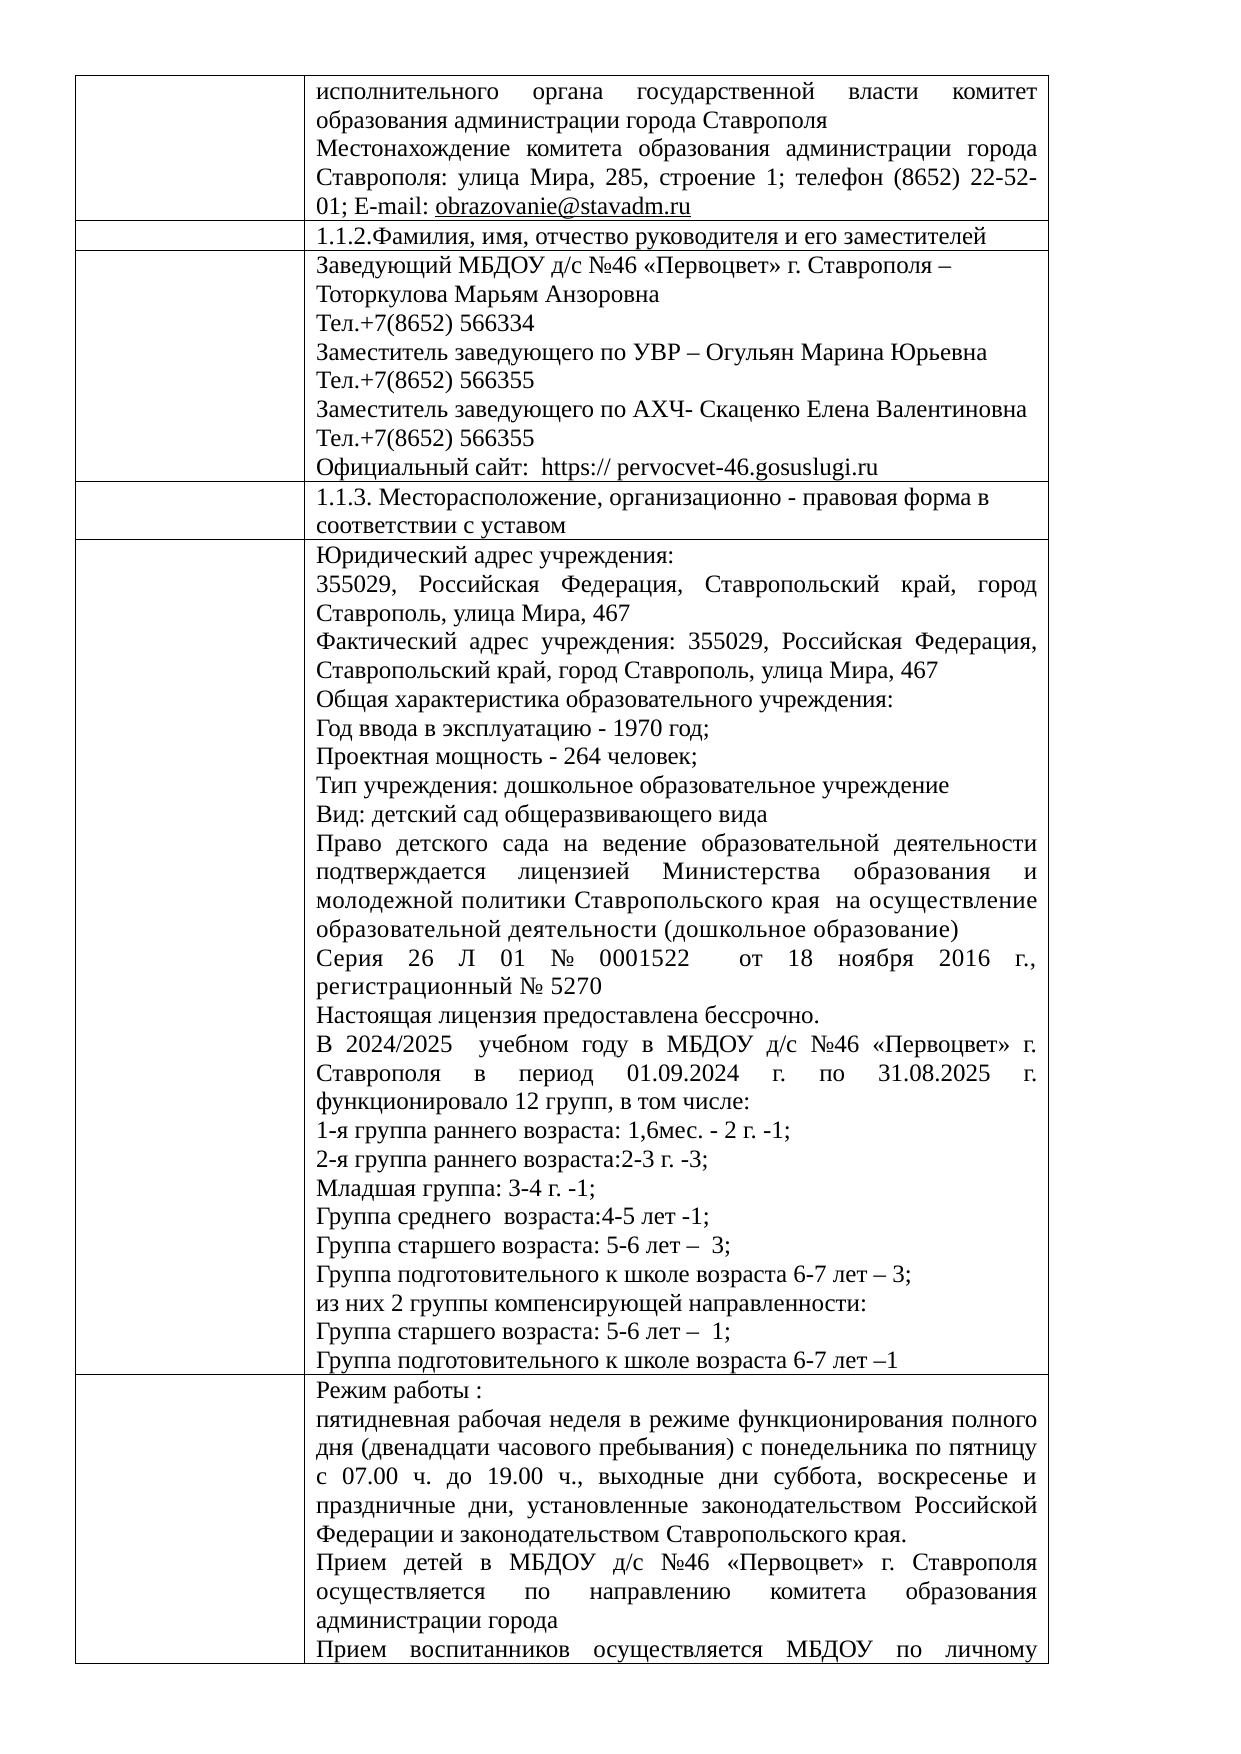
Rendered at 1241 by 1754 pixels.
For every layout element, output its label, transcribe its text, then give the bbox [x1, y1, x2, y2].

table_cell [76, 251, 304, 481]
table_cell [76, 482, 304, 539]
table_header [76, 76, 304, 220]
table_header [305, 76, 1048, 220]
table_cell 1.1.2.Фамилия, имя, отчество руководителя и его заместителей [305, 221, 1048, 249]
table_cell Заведующий МБДОУ д/с №46 «Первоцвет» г. Ставрополя – Тоторкулова Марьям Анзоровна Тел.+7(8652) 566334 Заместитель заведующего по УВР – Огульян Марина Юрьевна Тел.+7(8652) 566355 Заместитель заведующего по АХЧ- Скаценко Елена Валентиновна Тел.+7(8652) 566355 Официальный сайт: https:// pervocvet-46.gosuslugi.ru [305, 251, 1048, 481]
table_cell 1.1.3. Месторасположение, организационно - правовая форма в соответствии с уставом [305, 482, 1048, 539]
table_cell [76, 1375, 304, 1662]
table_cell Юридический адрес учреждения: 355029, Российская Федерация, Ставропольский край, город Ставрополь, улица Мира, 467 Фактический адрес учреждения: 355029, Российская Федерация, Ставропольский край, город Ставрополь, улица Мира, 467 Общая характеристика образовательного учреждения: Год ввода в эксплуатацию - 1970 год; Проектная мощность - 264 человек; Тип учреждения: дошкольное образовательное учреждение Вид: детский сад общеразвивающего вида Право детского сада на ведение образовательной деятельности подтверждается лицензией Министерства образования и молодежной политики Ставропольского края на осуществление образовательной деятельности (дошкольное образование) Серия 26 Л 01 № 0001522 от 18 ноября 2016 г., регистрационный № 5270 Настоящая лицензия предоставлена бессрочно. В 2024/2025 учебном году в МБДОУ д/с №46 «Первоцвет» г. Ставрополя в период 01.09.2024 г. по 31.08.2025 г. функционировало 12 групп, в том числе: 1-я группа раннего возраста: 1,6мес. - 2 г. -1; 2-я группа раннего возраста:2-3 г. -3; Младшая группа: 3-4 г. -1; Группа среднего возраста:4-5 лет -1; Группа старшего возраста: 5-6 лет – 3; Группа подготовительного к школе возраста 6-7 лет – 3; из них 2 группы компенсирующей направленности: Группа старшего возраста: 5-6 лет – 1; Группа подготовительного к школе возраста 6-7 лет –1 [305, 540, 1048, 1374]
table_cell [305, 1375, 1048, 1662]
table_cell [76, 540, 304, 1374]
table_cell [76, 221, 304, 249]
